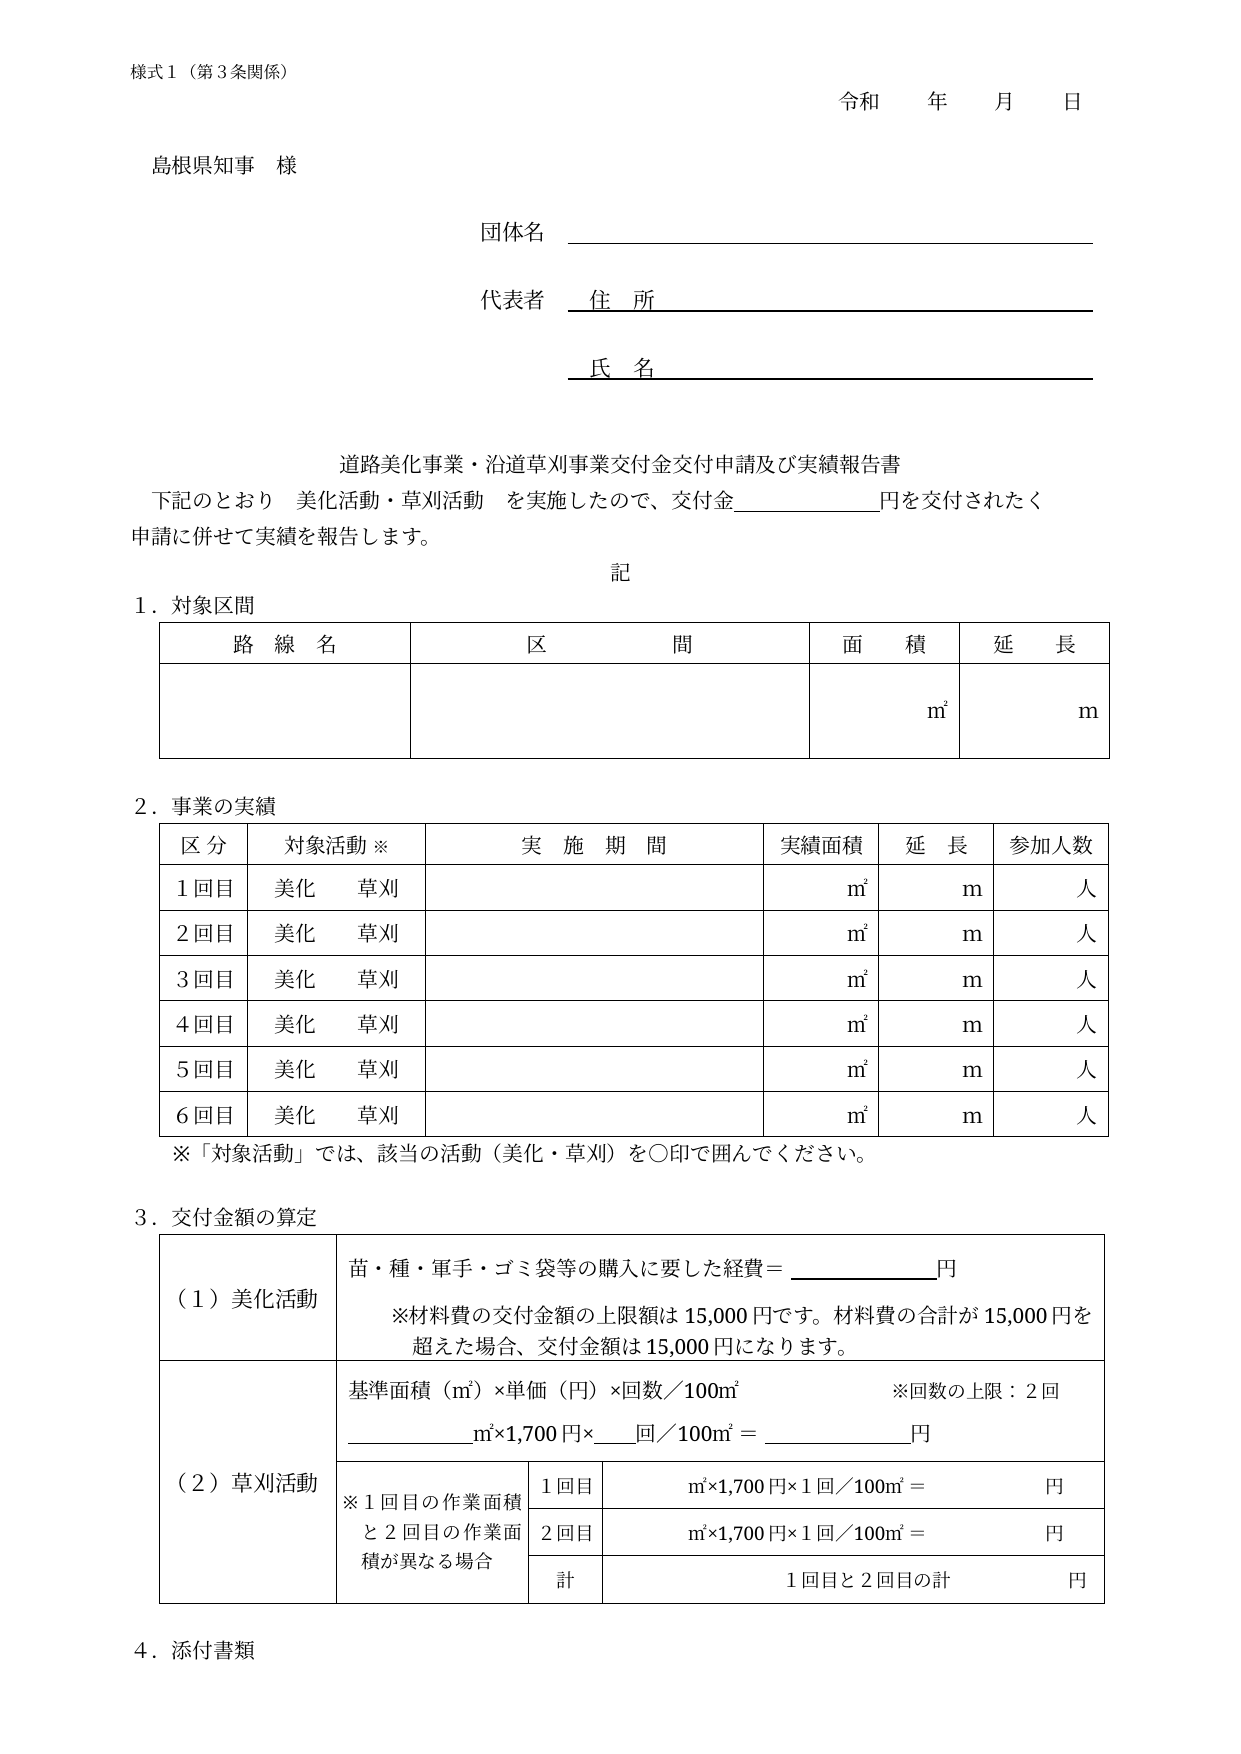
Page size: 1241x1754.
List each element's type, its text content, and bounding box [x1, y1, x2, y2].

table_cell [411, 664, 809, 758]
table_cell １回目と２回目の計 円 [603, 1556, 1104, 1603]
table_header 区 間 [411, 623, 809, 663]
table_cell 美化 草刈 [248, 956, 425, 1000]
table_cell 美化 草刈 [248, 1047, 425, 1091]
table_cell ６回目 [160, 1092, 247, 1136]
table_cell ㎡ [764, 956, 878, 1000]
table_cell 美化 草刈 [248, 1092, 425, 1136]
text ４．添付書類 [130, 1635, 1110, 1665]
table_cell ㎡ [764, 1092, 878, 1136]
table_cell ｍ [879, 911, 993, 955]
table_header 延 長 [960, 623, 1109, 663]
table_cell 美化 草刈 [248, 911, 425, 955]
table_cell ３回目 [160, 956, 247, 1000]
text 代表者 住 所 [130, 282, 1110, 317]
table_cell ｍ [879, 865, 993, 909]
table_cell 美化 草刈 [248, 865, 425, 909]
table_cell 基準面積（㎡）×単価（円）×回数／100㎡ ※回数の上限：２回 ㎡×1,700円× 回／100㎡ ＝ 円 [337, 1361, 1104, 1461]
table_cell 人 [994, 1001, 1108, 1046]
table_cell ㎡×1,700円×１回／100㎡ ＝ 円 [603, 1509, 1104, 1555]
text ２．事業の実績 [130, 790, 1110, 820]
table_header 路 線 名 [160, 623, 410, 663]
table_cell [160, 664, 410, 758]
table_header （１）美化活動 [160, 1235, 336, 1360]
text １．対象区間 [130, 589, 1110, 619]
table_cell ㎡ [764, 911, 878, 955]
text 団体名 [130, 214, 1110, 249]
table_cell ｍ [879, 1047, 993, 1091]
text 令和 年 月 日 [130, 86, 1110, 116]
table_cell ㎡ [810, 664, 959, 758]
table_cell ｍ [879, 1092, 993, 1136]
table_cell [426, 1047, 763, 1091]
text ３．交付金額の算定 [130, 1201, 1110, 1231]
table_cell [426, 865, 763, 909]
table_cell ｍ [879, 956, 993, 1000]
table_header 参加人数 [994, 824, 1108, 864]
table_cell 計 [529, 1556, 602, 1603]
text 島根県知事 様 [130, 150, 1110, 180]
table_cell １回目 [529, 1462, 602, 1508]
table_cell ㎡ [764, 1047, 878, 1091]
table_header 面 積 [810, 623, 959, 663]
table_cell [426, 1092, 763, 1136]
text 様式１（第３条関係） [130, 59, 1110, 83]
text 氏 名 [130, 350, 1110, 384]
text 申請に併せて実績を報告します。 [130, 521, 1110, 550]
table_cell 人 [994, 1092, 1108, 1136]
text 道路美化事業・沿道草刈事業交付金交付申請及び実績報告書 [130, 449, 1110, 479]
table_cell ㎡ [764, 1001, 878, 1046]
table_cell 美化 草刈 [248, 1001, 425, 1046]
subtitle 記 [130, 556, 1110, 586]
table_cell （２）草刈活動 [160, 1361, 336, 1603]
table_cell ※１回目の作業面積と２回目の作業面積が異なる場合 [337, 1462, 528, 1603]
table_cell ４回目 [160, 1001, 247, 1046]
table_cell 人 [994, 865, 1108, 909]
table_header 延 長 [879, 824, 993, 864]
text 下記のとおり 美化活動・草刈活動 を実施したので、交付金 円を交付されたく [130, 485, 1110, 514]
table_header 実績面積 [764, 824, 878, 864]
table_cell [426, 956, 763, 1000]
table_cell ｍ [960, 664, 1109, 758]
table_cell ２回目 [529, 1509, 602, 1555]
table_header 対象活動 ※ [248, 824, 425, 864]
table_cell ５回目 [160, 1047, 247, 1091]
table_cell ｍ [879, 1001, 993, 1046]
table_header 区 分 [160, 824, 247, 864]
table_cell [426, 911, 763, 955]
table_cell 人 [994, 1047, 1108, 1091]
list ※「対象活動」では、該当の活動（美化・草刈）を○印で囲んでください。 [152, 1137, 1110, 1167]
table_cell ㎡×1,700円×１回／100㎡ ＝ 円 [603, 1462, 1104, 1508]
table_cell ２回目 [160, 911, 247, 955]
table_cell 人 [994, 956, 1108, 1000]
table_header 実 施 期 間 [426, 824, 763, 864]
table_cell 人 [994, 911, 1108, 955]
table_cell ㎡ [764, 865, 878, 909]
table_cell １回目 [160, 865, 247, 909]
table_header 苗・種・軍手・ゴミ袋等の購入に要した経費＝ 円 ※材料費の交付金額の上限額は15,000円です。材料費の合計が15,000円を超えた場合、交付金額は15,000円になります。 [337, 1235, 1104, 1360]
table_cell [426, 1001, 763, 1046]
